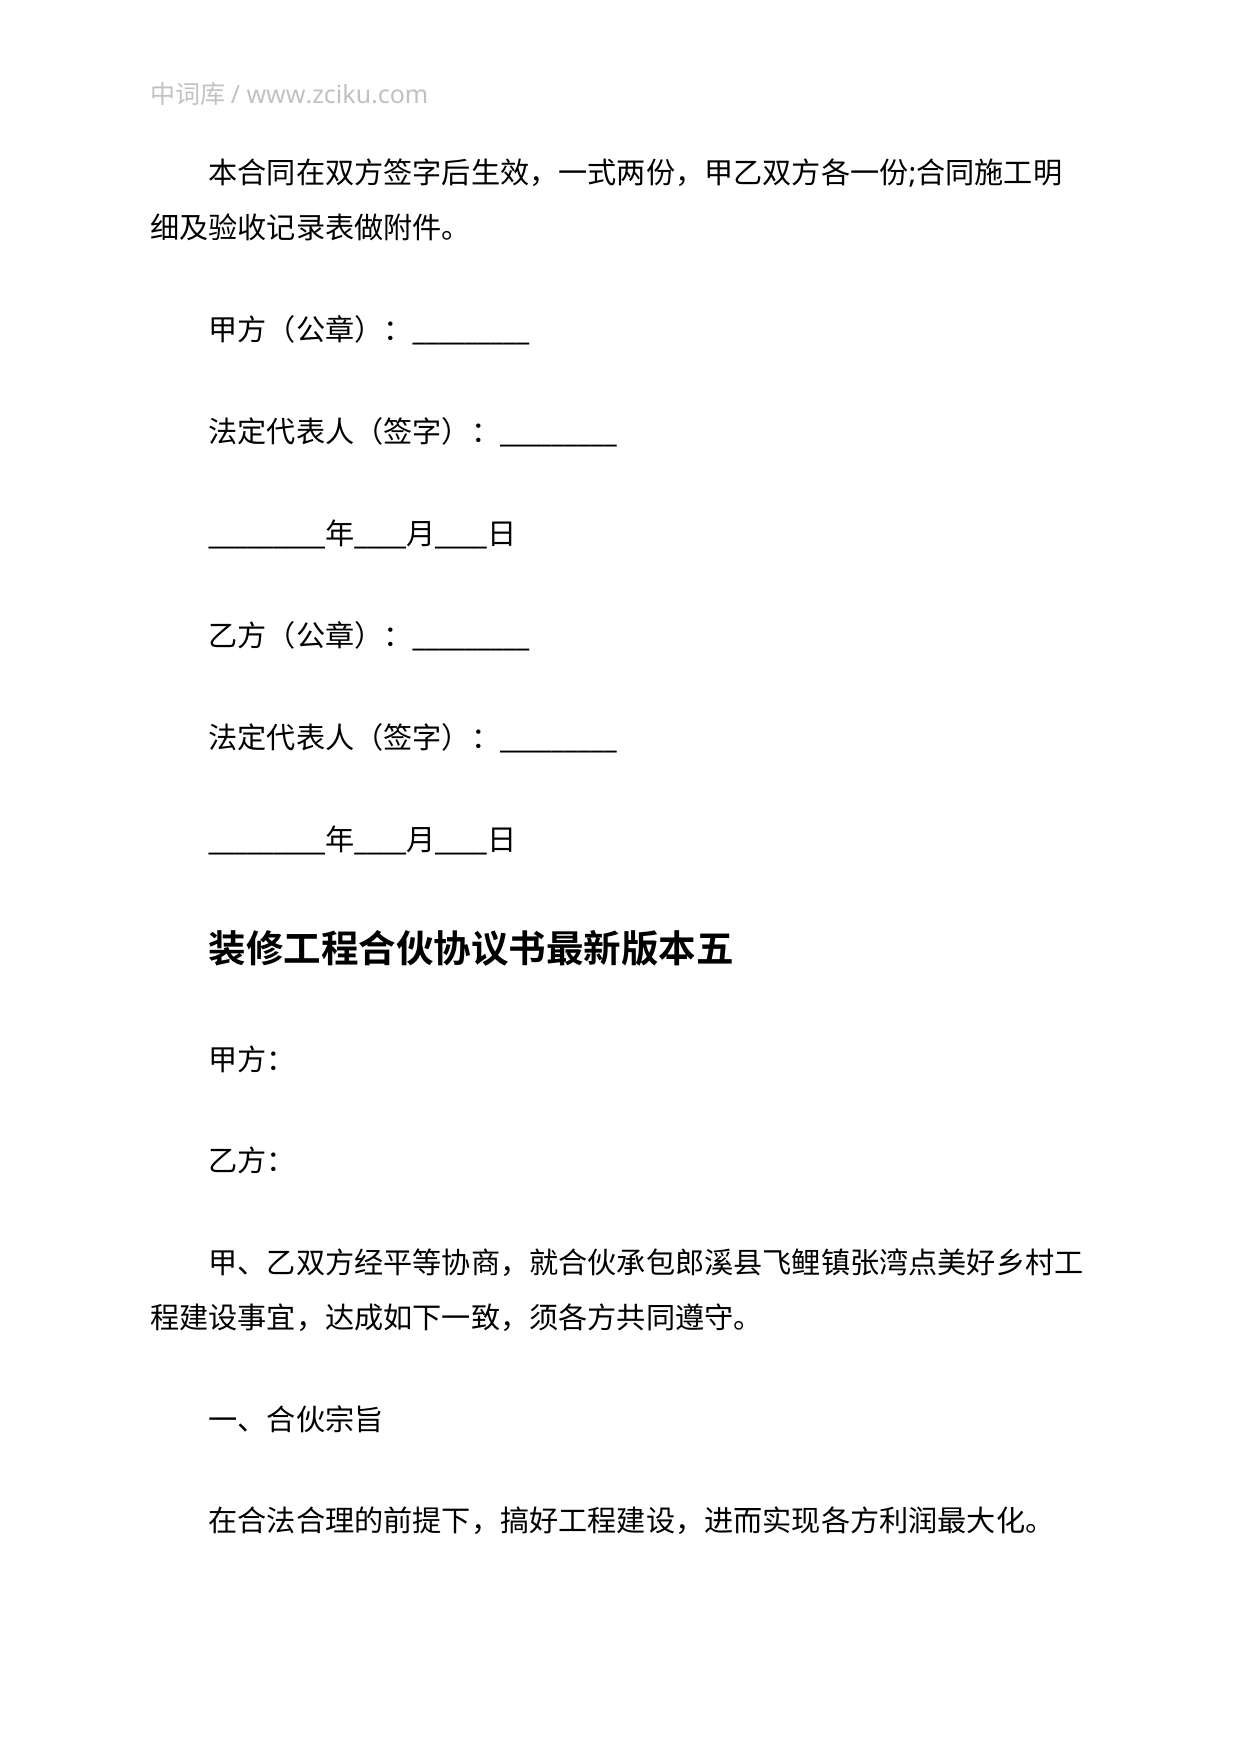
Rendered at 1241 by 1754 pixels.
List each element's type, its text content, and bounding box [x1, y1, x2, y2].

text 一、合伙宗旨 [150, 1396, 1090, 1438]
text _________年____月____日 [150, 817, 1090, 859]
text 法定代表人（签字）：_________ [150, 715, 1090, 757]
text _________年____月____日 [150, 511, 1090, 553]
text 法定代表人（签字）：_________ [150, 409, 1090, 451]
text 本合同在双方签字后生效，一式两份，甲乙双方各一份;合同施工明细及验收记录表做附件。 [150, 150, 1090, 247]
text 装修工程合伙协议书最新版本五 [150, 919, 1090, 973]
text 甲、乙双方经平等协商，就合伙承包郎溪县飞鲤镇张湾点美好乡村工程建设事宜，达成如下一致，须各方共同遵守。 [150, 1239, 1090, 1337]
text 乙方（公章）：_________ [150, 613, 1090, 655]
text 在合法合理的前提下，搞好工程建设，进而实现各方利润最大化。 [150, 1498, 1090, 1540]
text 甲方： [150, 1036, 1090, 1078]
text 乙方： [150, 1138, 1090, 1180]
text 甲方（公章）：_________ [150, 307, 1090, 349]
